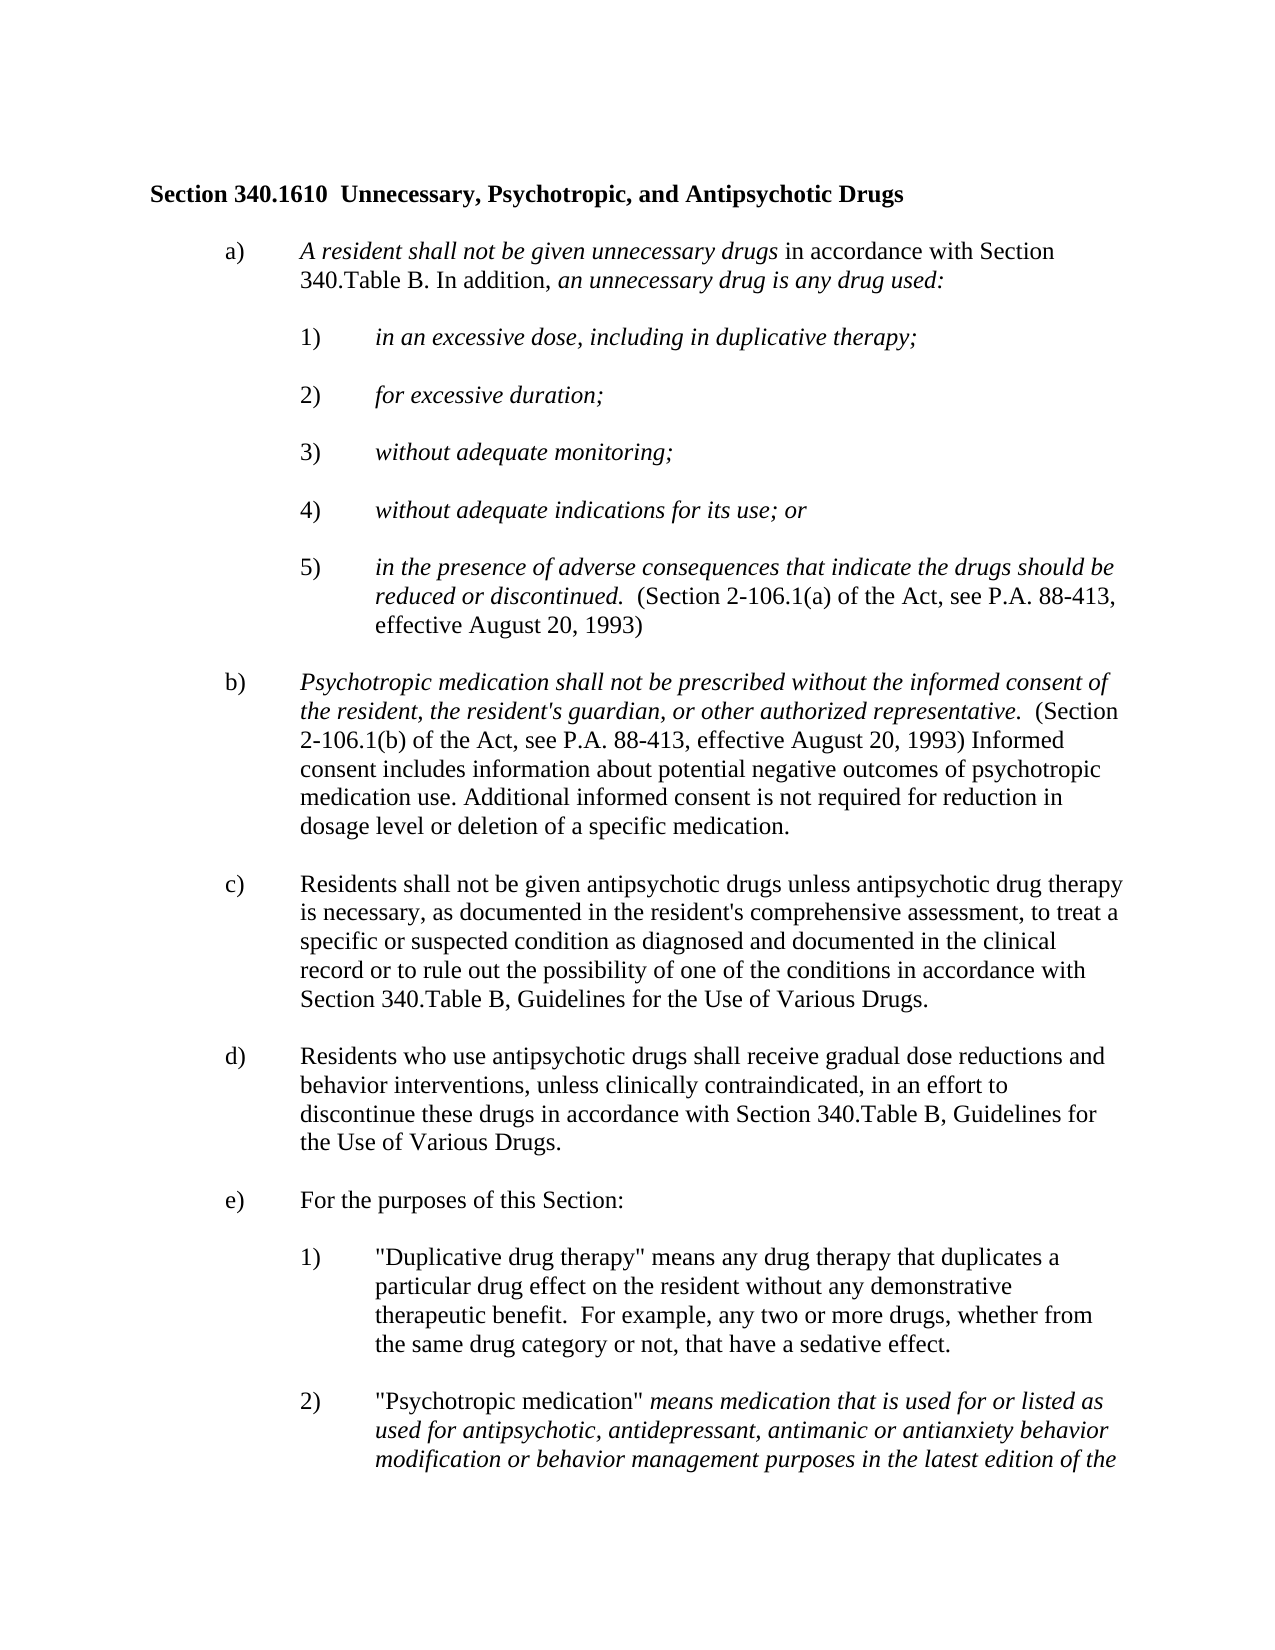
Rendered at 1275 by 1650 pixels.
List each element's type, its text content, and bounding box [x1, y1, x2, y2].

text e) For the purposes of this Section: [225, 1185, 1125, 1214]
text 4) without adequate indications for its use; or [300, 495, 1125, 524]
text 1) in an excessive dose, including in duplicative therapy; [300, 322, 1125, 351]
text b) Psychotropic medication shall not be prescribed without the informed consent of the resident, the resident's guardian, or other authorized representative. (Section 2-106.1(b) of the Act, see P.A. 88-413, effective August 20, 1993) Informed consent includes information about potential negative outcomes of psychotropic medication use. Additional informed consent is not required for reduction in dosage level or deletion of a specific medication. [225, 667, 1125, 840]
text 2) for excessive duration; [300, 380, 1125, 409]
text 1) "Duplicative drug therapy" means any drug therapy that duplicates a particular drug effect on the resident without any demonstrative therapeutic benefit. For example, any two or more drugs, whether from the same drug category or not, that have a sedative effect. [300, 1242, 1125, 1357]
text Section 340.1610 Unnecessary, Psychotropic, and Antipsychotic Drugs [150, 179, 1125, 207]
text 3) without adequate monitoring; [300, 437, 1125, 466]
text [300, 1386, 1125, 1472]
text 5) in the presence of adverse consequences that indicate the drugs should be reduced or discontinued. (Section 2-106.1(a) of the Act, see P.A. 88-413, effective August 20, 1993) [300, 552, 1125, 639]
text a) A resident shall not be given unnecessary drugs in accordance with Section 340.Table B. In addition, an unnecessary drug is any drug used: [225, 236, 1125, 294]
text c) Residents shall not be given antipsychotic drugs unless antipsychotic drug therapy is necessary, as documented in the resident's comprehensive assessment, to treat a specific or suspected condition as diagnosed and documented in the clinical record or to rule out the possibility of one of the conditions in accordance with Section 340.Table B, Guidelines for the Use of Various Drugs. [225, 869, 1125, 1012]
text d) Residents who use antipsychotic drugs shall receive gradual dose reductions and behavior interventions, unless clinically contraindicated, in an effort to discontinue these drugs in accordance with Section 340.Table B, Guidelines for the Use of Various Drugs. [225, 1041, 1125, 1156]
